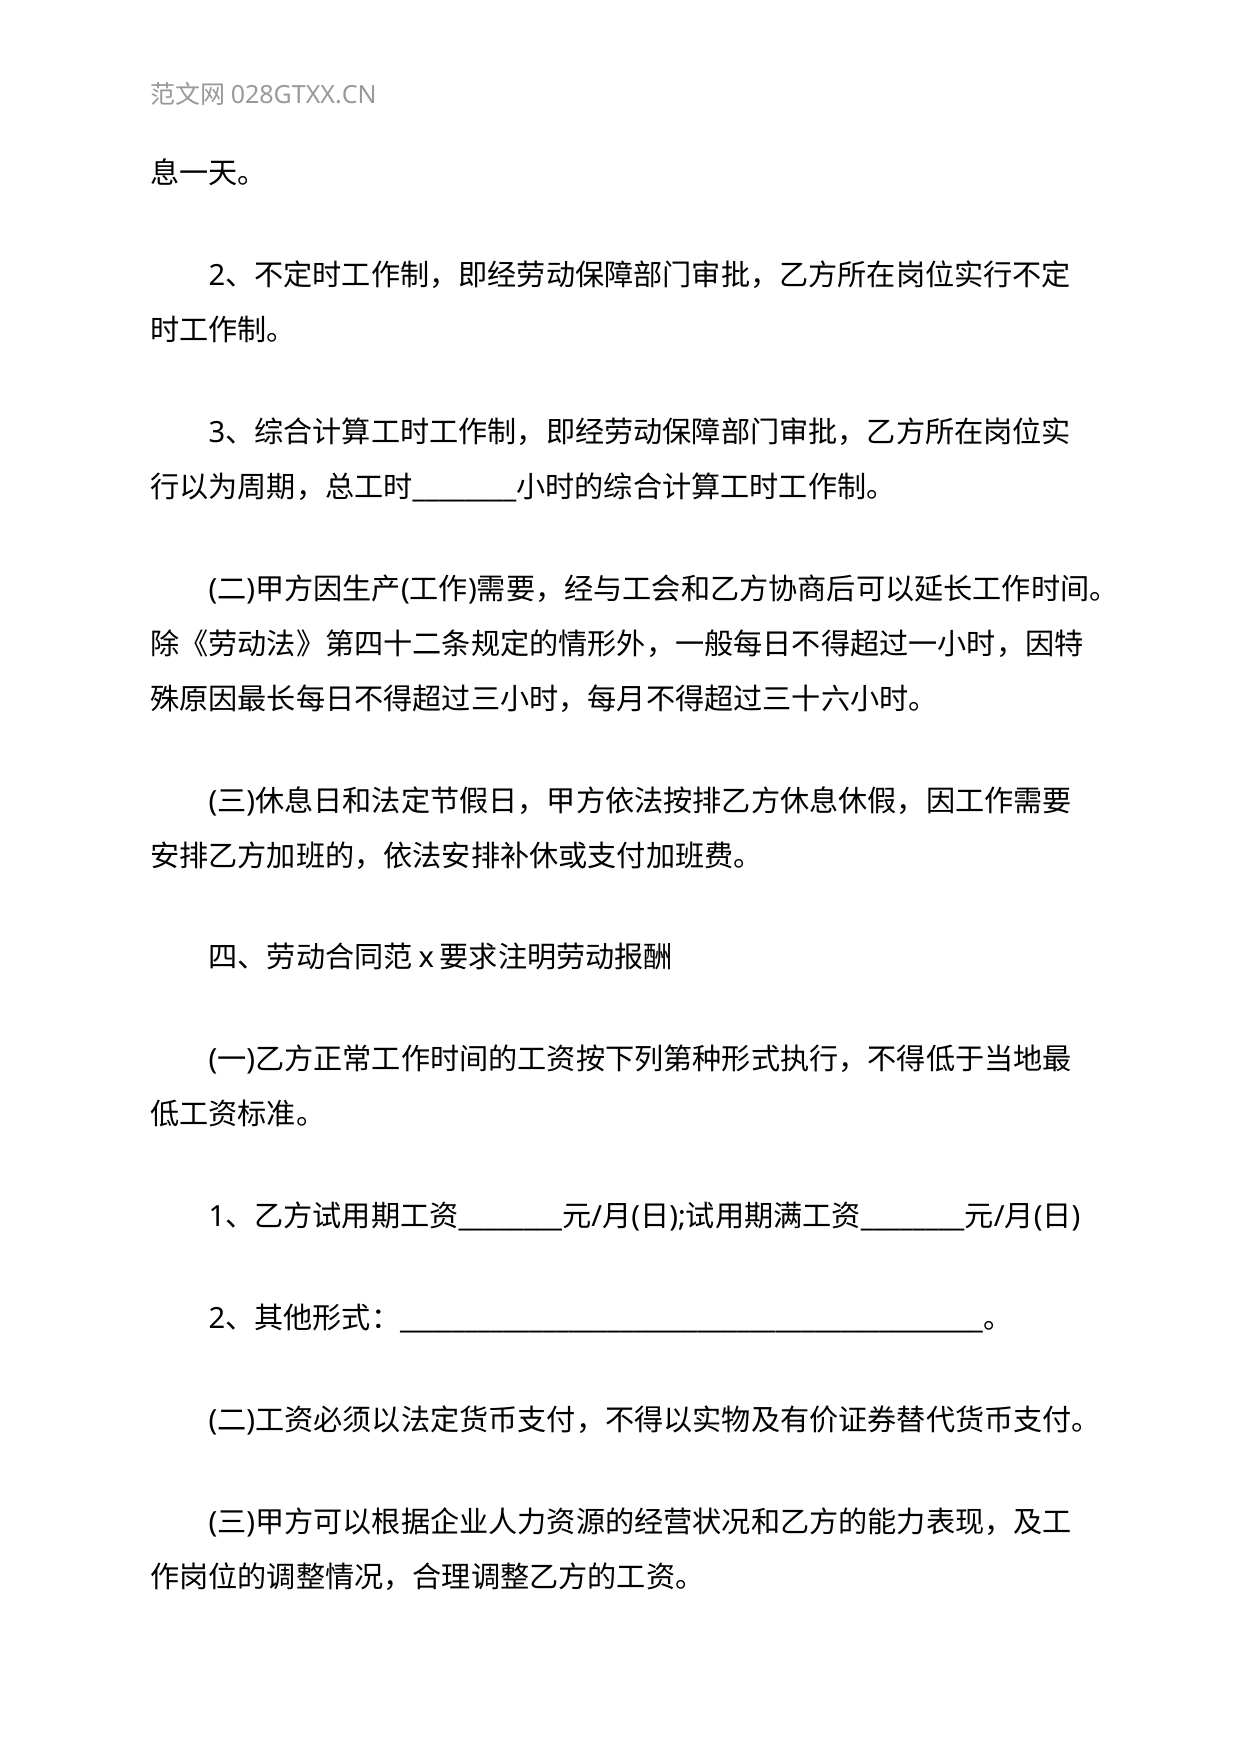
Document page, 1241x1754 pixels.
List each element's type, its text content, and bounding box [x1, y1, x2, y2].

text (二)甲方因生产(工作)需要，经与工会和乙方协商后可以延长工作时间。除《劳动法》第四十二条规定的情形外，一般每日不得超过一小时，因特殊原因最长每日不得超过三小时，每月不得超过三十六小时。 [150, 566, 1090, 718]
text 3、综合计算工时工作制，即经劳动保障部门审批，乙方所在岗位实行以为周期，总工时________小时的综合计算工时工作制。 [150, 408, 1090, 506]
text 1、乙方试用期工资________元/月(日);试用期满工资________元/月(日) [150, 1193, 1090, 1235]
text 2、其他形式：_____________________________________________。 [150, 1295, 1090, 1337]
text (二)工资必须以法定货币支付，不得以实物及有价证券替代货币支付。 [150, 1397, 1090, 1439]
text (三)休息日和法定节假日，甲方依法按排乙方休息休假，因工作需要安排乙方加班的，依法安排补休或支付加班费。 [150, 777, 1090, 874]
text 2、不定时工作制，即经劳动保障部门审批，乙方所在岗位实行不定时工作制。 [150, 252, 1090, 349]
text 四、劳动合同范x要求注明劳动报酬 [150, 934, 1090, 976]
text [150, 150, 1090, 192]
text (三)甲方可以根据企业人力资源的经营状况和乙方的能力表现，及工作岗位的调整情况，合理调整乙方的工资。 [150, 1499, 1090, 1596]
text (一)乙方正常工作时间的工资按下列第种形式执行，不得低于当地最低工资标准。 [150, 1036, 1090, 1133]
